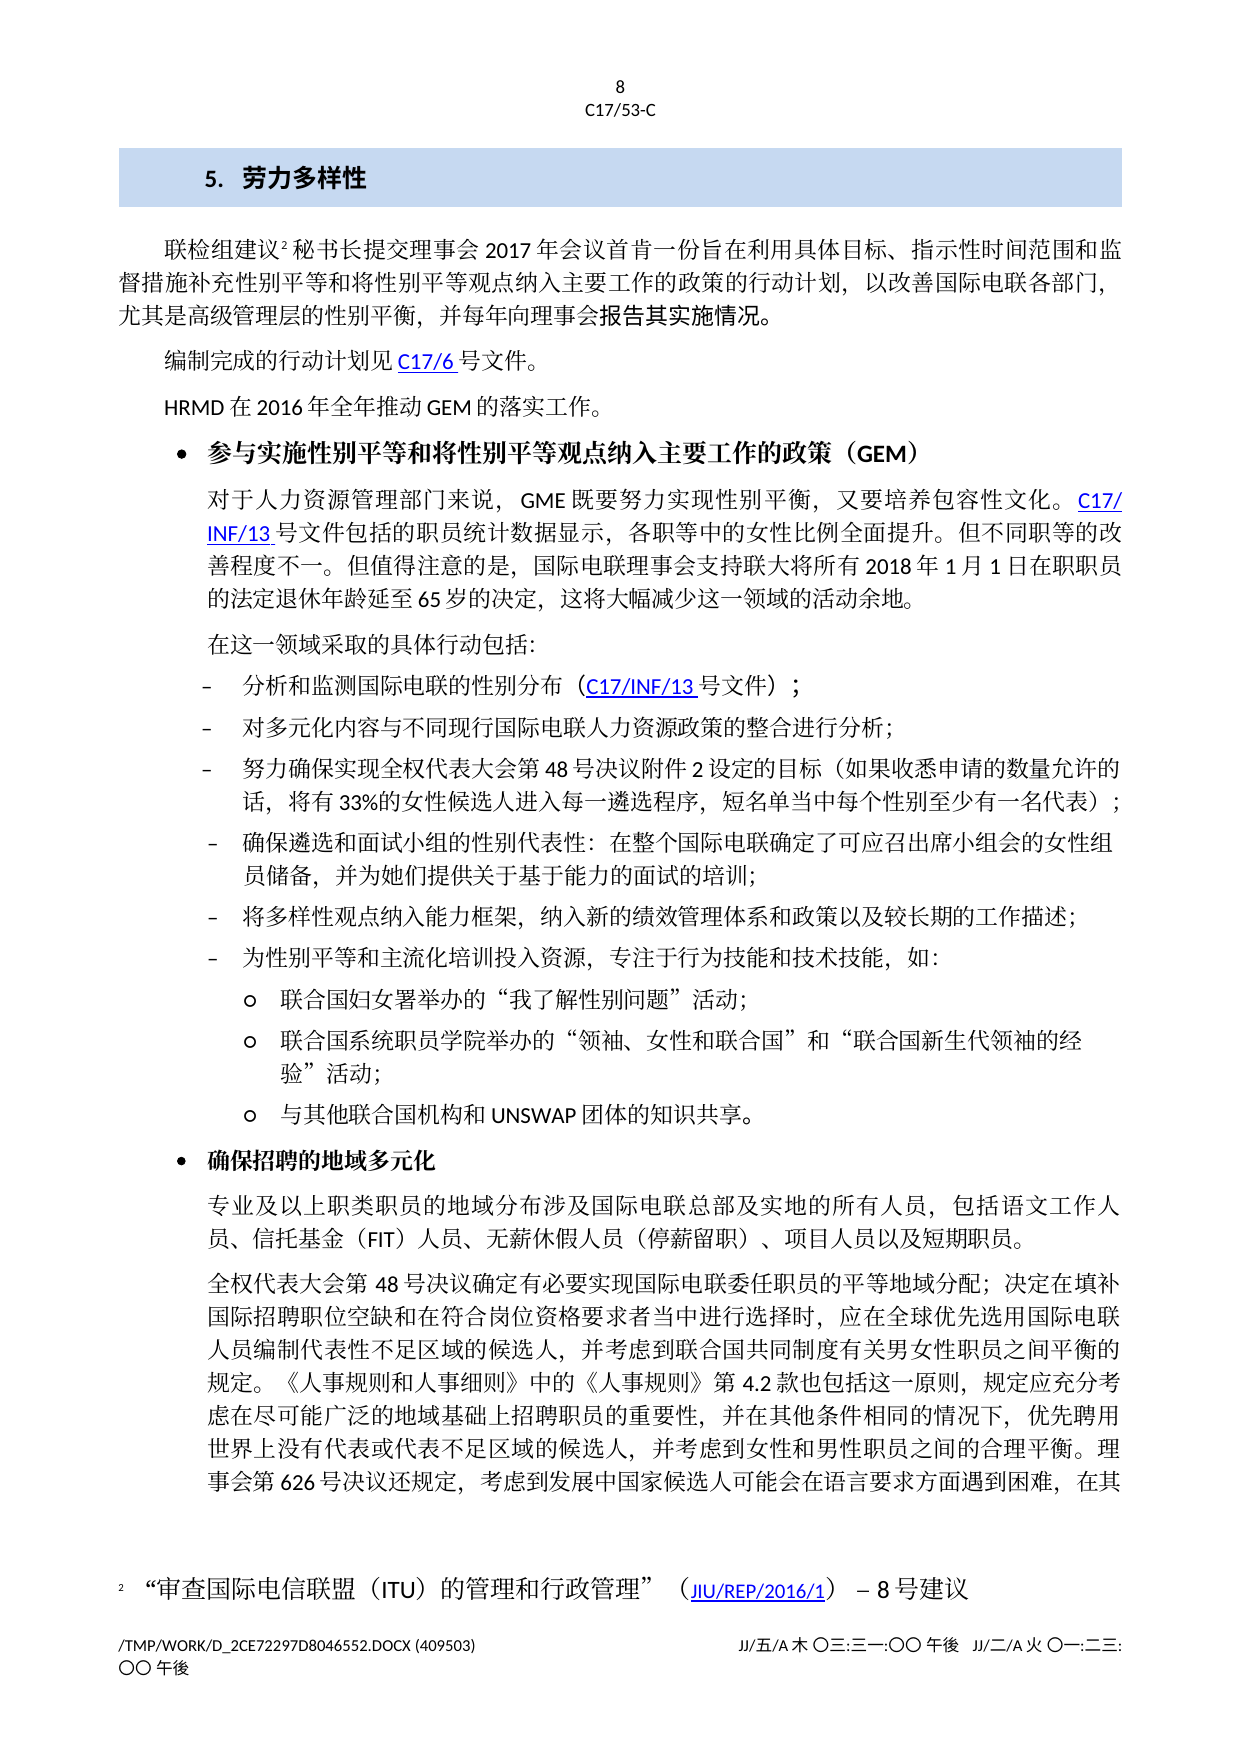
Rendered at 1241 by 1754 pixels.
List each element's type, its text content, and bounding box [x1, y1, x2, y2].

text 对于人力资源管理部门来说，GME既要努力实现性别平衡，又要培养包容性文化。C17/INF/13号文件包括的职员统计数据显示，各职等中的女性比例全面提升。但不同职等的改善程度不一。但值得注意的是，国际电联理事会支持联大将所有2018年1月1日在职职员的法定退休年龄延至65岁的决定，这将大幅减少这一领域的活动余地。 [207, 483, 1122, 614]
text HRMD在2016年全年推动GEM的落实工作。 [118, 389, 1122, 422]
text 联检组建议 秘书长提交理事会2017年会议首肯一份旨在利用具体目标、指示性时间范围和监督措施补充性别平等和将性别平等观点纳入主要工作的政策的行动计划，以改善国际电联各部门，尤其是高级管理层的性别平衡，并每年向理事会报告其实施情况。 [118, 232, 1122, 331]
text ○ 联合国系统职员学院举办的“领袖、女性和联合国”和“联合国新生代领袖的经验”活动； [243, 1023, 1122, 1089]
text 编制完成的行动计划见C17/6号文件。 [118, 343, 1122, 376]
list 确保招聘的地域多元化 [177, 1143, 1122, 1176]
text – 为性别平等和主流化培训投入资源，专注于行为技能和技术技能，如： [207, 940, 1122, 973]
table_header 劳力多样性 [119, 148, 1122, 207]
text – 对多元化内容与不同现行国际电联人力资源政策的整合进行分析； [201, 709, 1122, 742]
text ○ 与其他联合国机构和UNSWAP 团体的知识共享。 [243, 1097, 1122, 1130]
list 参与实施性别平等和将性别平等观点纳入主要工作的政策（GEM） [177, 434, 1122, 470]
text – 分析和监测国际电联的性别分布（C17/INF/13号文件）； [201, 668, 1122, 701]
text – 确保遴选和面试小组的性别代表性：在整个国际电联确定了可应召出席小组会的女性组员储备，并为她们提供关于基于能力的面试的培训； [207, 825, 1122, 891]
text 专业及以上职类职员的地域分布涉及国际电联总部及实地的所有人员，包括语文工作人员、信托基金（FIT）人员、无薪休假人员（停薪留职）、项目人员以及短期职员。 [207, 1188, 1122, 1254]
text ○ 联合国妇女署举办的“我了解性别问题”活动； [243, 982, 1122, 1014]
text 在这一领域采取的具体行动包括： [207, 627, 1122, 660]
text – 努力确保实现全权代表大会第48号决议附件2设定的目标（如果收悉申请的数量允许的话，将有33%的女性候选人进入每一遴选程序，短名单当中每个性别至少有一名代表）； [201, 751, 1122, 817]
text – 将多样性观点纳入能力框架，纳入新的绩效管理体系和政策以及较长期的工作描述； [207, 899, 1122, 932]
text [207, 1267, 1122, 1497]
